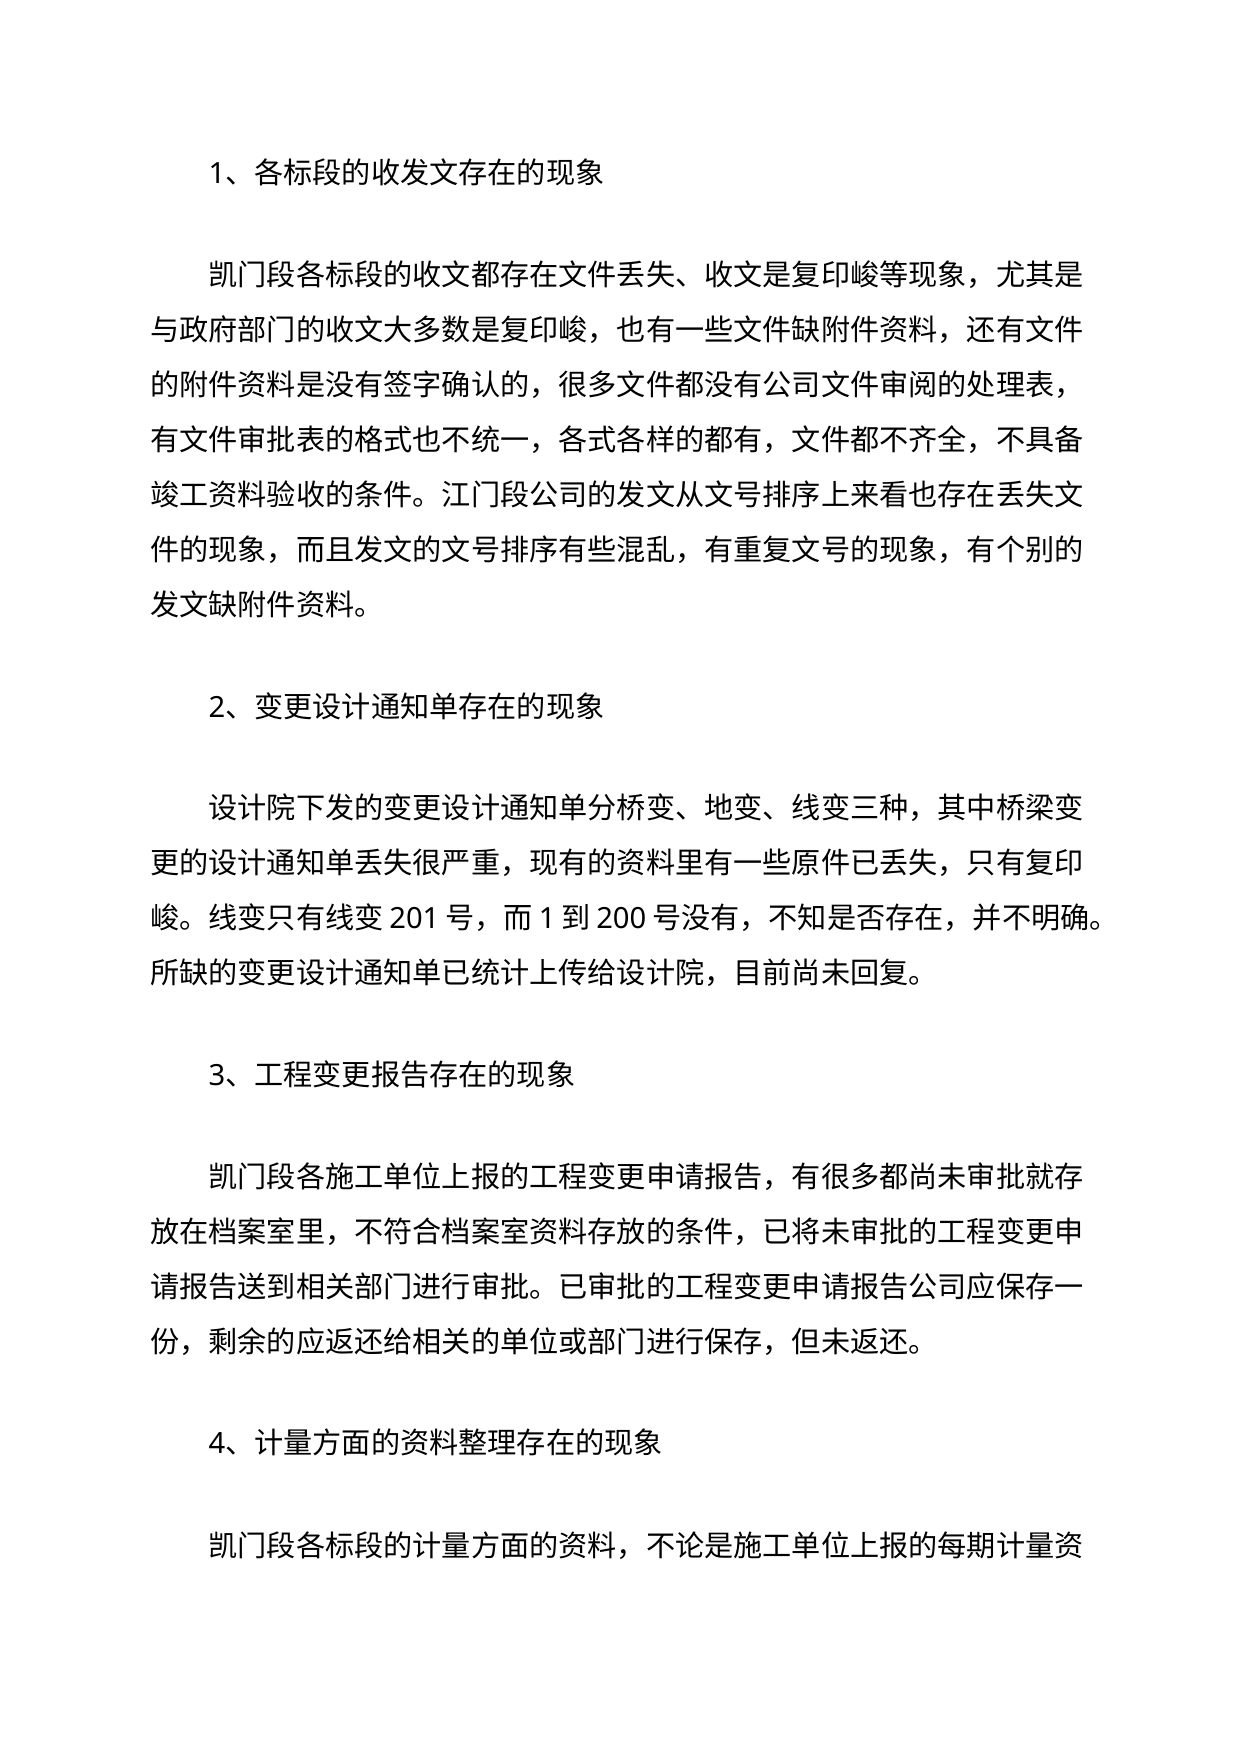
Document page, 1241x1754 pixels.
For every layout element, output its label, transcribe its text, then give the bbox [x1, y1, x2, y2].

text 凯门段各施工单位上报的工程变更申请报告，有很多都尚未审批就存放在档案室里，不符合档案室资料存放的条件，已将未审批的工程变更申请报告送到相关部门进行审批。已审批的工程变更申请报告公司应保存一份，剩余的应返还给相关的单位或部门进行保存，但未返还。 [150, 1154, 1090, 1361]
text 3、工程变更报告存在的现象 [150, 1052, 1090, 1094]
text 4、计量方面的资料整理存在的现象 [150, 1420, 1090, 1462]
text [150, 1522, 1090, 1564]
text 设计院下发的变更设计通知单分桥变、地变、线变三种，其中桥梁变更的设计通知单丢失很严重，现有的资料里有一些原件已丢失，只有复印峻。线变只有线变201号，而1到200号没有，不知是否存在，并不明确。所缺的变更设计通知单已统计上传给设计院，目前尚未回复。 [150, 785, 1090, 992]
text 1、各标段的收发文存在的现象 [150, 150, 1090, 192]
text 2、变更设计通知单存在的现象 [150, 683, 1090, 726]
text 凯门段各标段的收文都存在文件丢失、收文是复印峻等现象，尤其是与政府部门的收文大多数是复印峻，也有一些文件缺附件资料，还有文件的附件资料是没有签字确认的，很多文件都没有公司文件审阅的处理表，有文件审批表的格式也不统一，各式各样的都有，文件都不齐全，不具备竣工资料验收的条件。江门段公司的发文从文号排序上来看也存在丢失文件的现象，而且发文的文号排序有些混乱，有重复文号的现象，有个别的发文缺附件资料。 [150, 252, 1090, 624]
